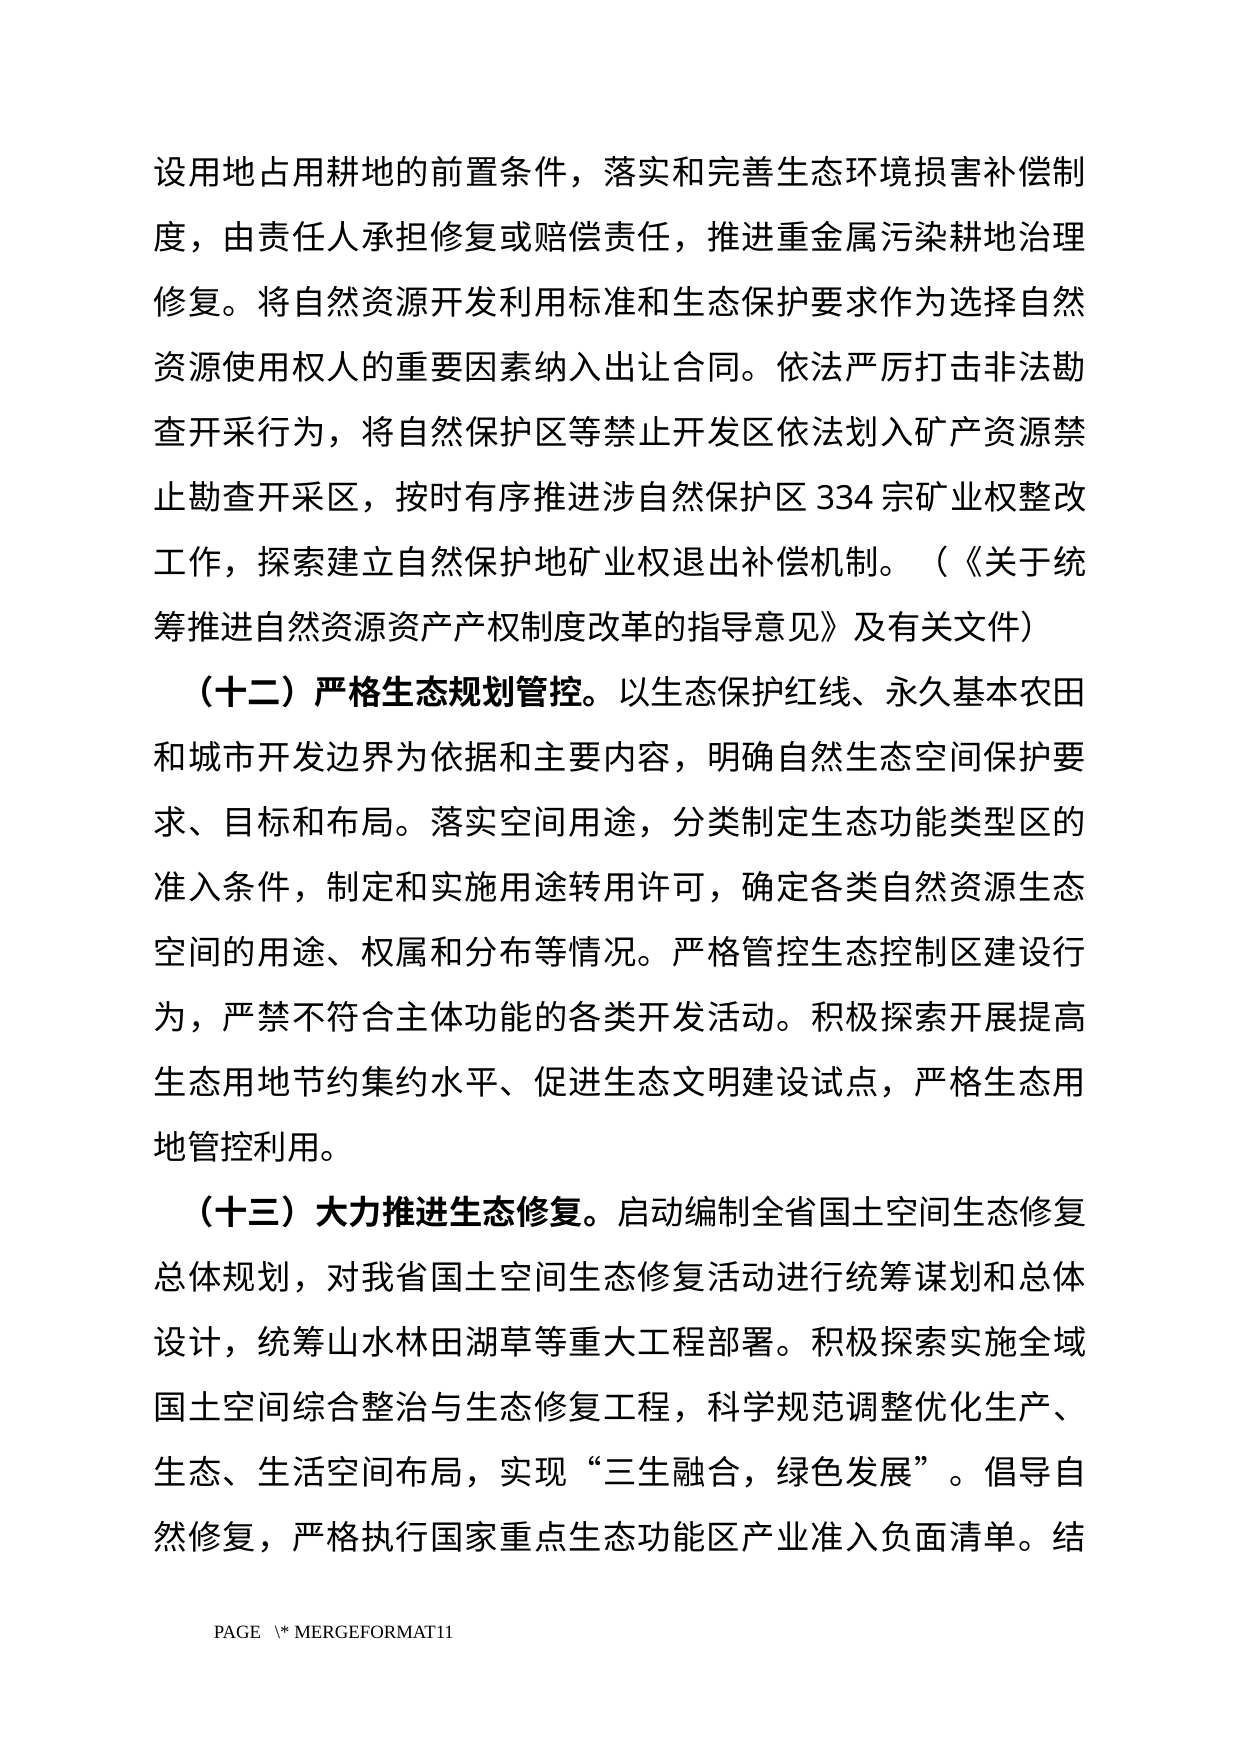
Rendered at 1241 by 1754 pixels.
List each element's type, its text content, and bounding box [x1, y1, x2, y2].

text （十二）严格生态规划管控。以生态保护红线、永久基本农田和城市开发边界为依据和主要内容，明确自然生态空间保护要求、目标和布局。落实空间用途，分类制定生态功能类型区的准入条件，制定和实施用途转用许可，确定各类自然资源生态空间的用途、权属和分布等情况。严格管控生态控制区建设行为，严禁不符合主体功能的各类开发活动。积极探索开展提高生态用地节约集约水平、促进生态文明建设试点，严格生态用地管控利用。 [153, 657, 1087, 1177]
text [153, 137, 1087, 657]
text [153, 1177, 1087, 1567]
